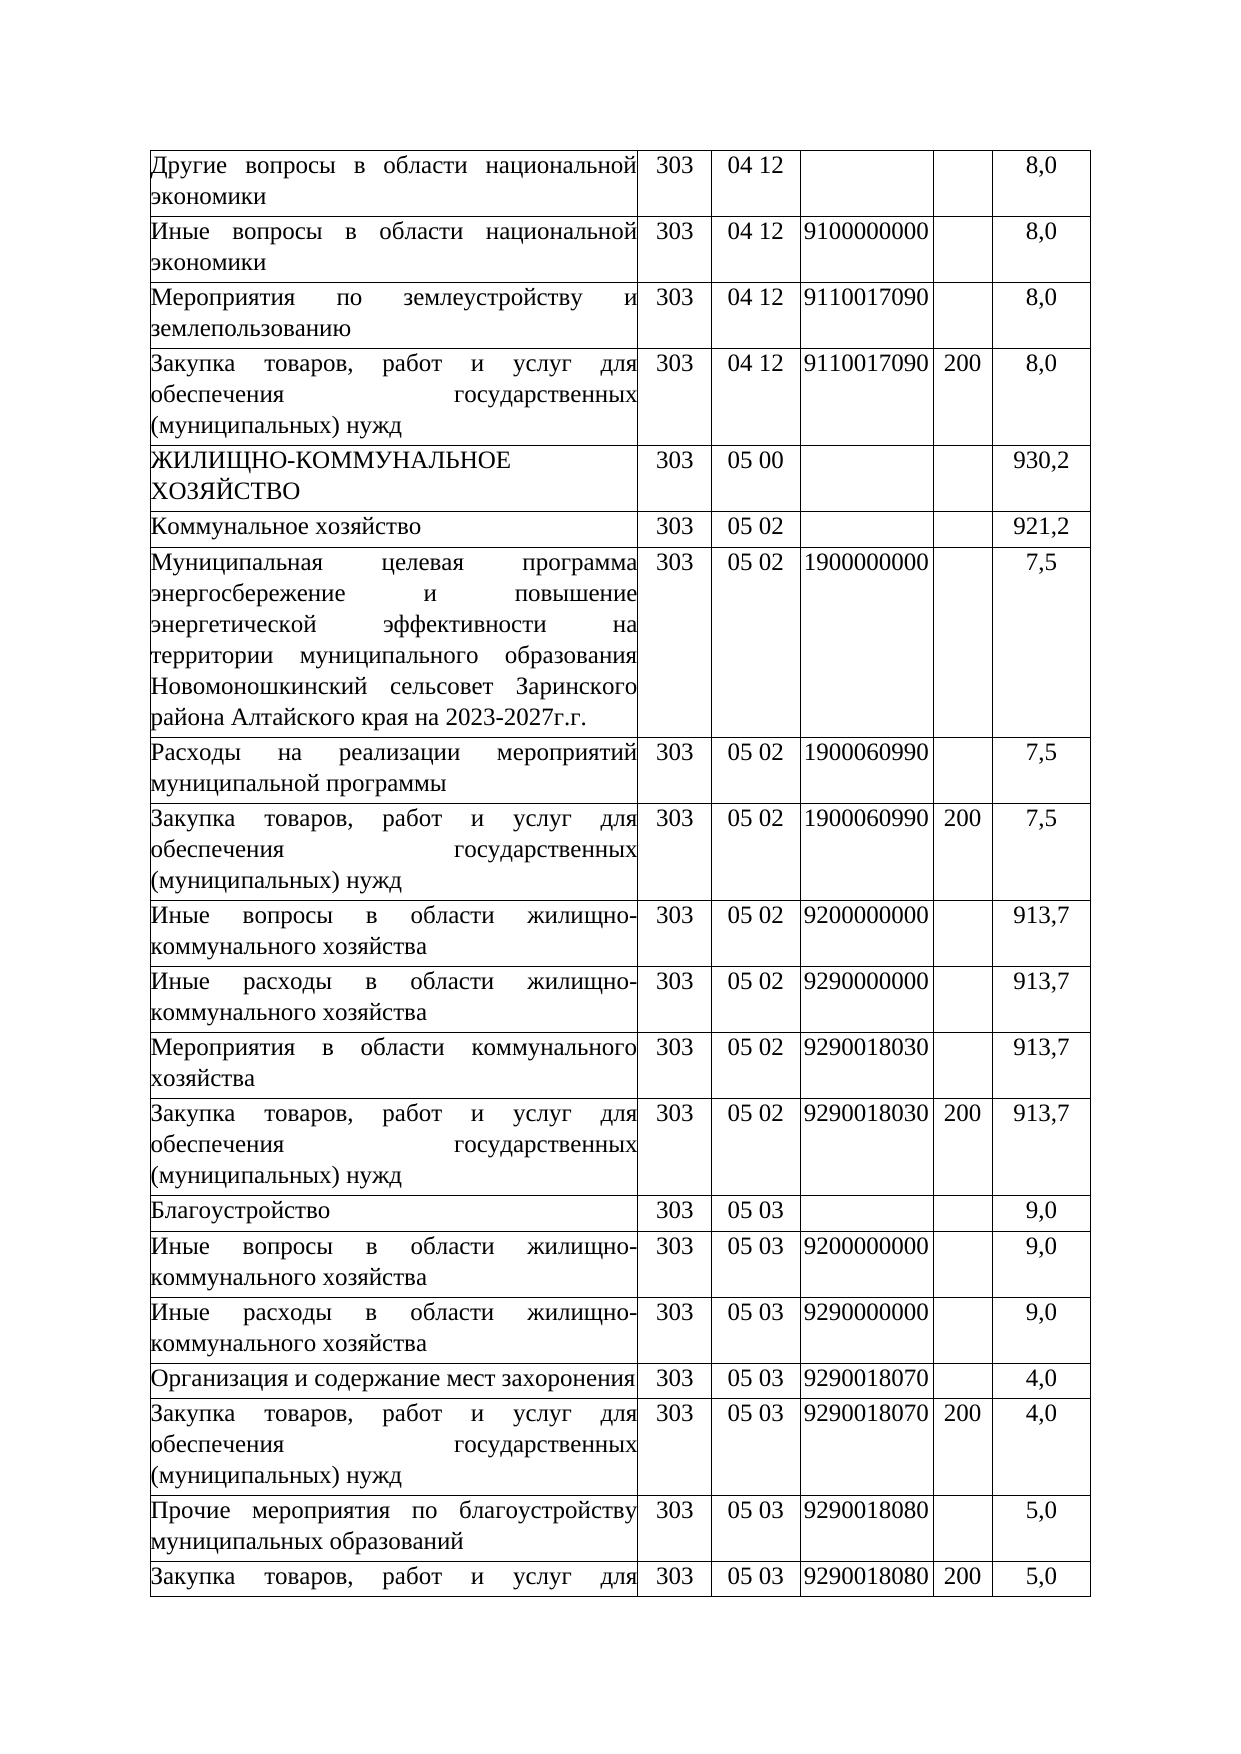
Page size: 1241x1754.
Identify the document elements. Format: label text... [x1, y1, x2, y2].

table_cell 04 12 [712, 217, 800, 282]
table_cell 9290018070 [801, 1399, 933, 1495]
table_cell 303 [638, 548, 711, 737]
table_cell 8,0 [993, 151, 1090, 216]
table_cell Другие вопросы в области национальной экономики [151, 151, 637, 216]
table_cell [934, 548, 992, 737]
table_cell 921,2 [993, 512, 1090, 547]
table_cell [934, 967, 992, 1032]
table_cell 303 [638, 217, 711, 282]
table_cell Закупка товаров, работ и услуг для обеспечения государственных (муниципальных) нужд [151, 349, 637, 445]
table_cell Закупка товаров, работ и услуг для обеспечения государственных (муниципальных) нужд [151, 1099, 637, 1195]
table_cell 04 12 [712, 349, 800, 445]
table_cell Коммунальное хозяйство [151, 512, 637, 547]
table_cell 303 [638, 446, 711, 511]
table_cell 9,0 [993, 1196, 1090, 1231]
table_cell [934, 1196, 992, 1231]
table_cell 5,0 [993, 1496, 1090, 1561]
table_cell 303 [638, 1364, 711, 1398]
table_cell [801, 512, 933, 547]
table_cell 05 03 [712, 1364, 800, 1398]
table_cell 303 [638, 1033, 711, 1098]
table_cell Организация и содержание мест захоронения [151, 1364, 637, 1398]
table_cell ЖИЛИЩНО-КОММУНАЛЬНОЕ ХОЗЯЙСТВО [151, 446, 637, 511]
table_cell 1900000000 [801, 548, 933, 737]
table_cell 303 [638, 1298, 711, 1363]
table_cell Иные вопросы в области жилищно-коммунального хозяйства [151, 901, 637, 966]
table_cell 4,0 [993, 1364, 1090, 1398]
table_cell 9290000000 [801, 967, 933, 1032]
table_cell 9290018080 [801, 1562, 933, 1596]
table_cell Закупка товаров, работ и услуг для обеспечения государственных (муниципальных) нужд [151, 1399, 637, 1495]
table_cell 303 [638, 1399, 711, 1495]
table_cell Закупка товаров, работ и услуг для обеспечения государственных (муниципальных) нужд [151, 804, 637, 900]
table_cell 9,0 [993, 1298, 1090, 1363]
table_cell Мероприятия по землеустройству и землепользованию [151, 283, 637, 348]
table_cell Иные вопросы в области жилищно-коммунального хозяйства [151, 1232, 637, 1297]
table_cell 9,0 [993, 1232, 1090, 1297]
table_cell 9200000000 [801, 901, 933, 966]
table_cell [801, 1196, 933, 1231]
table_cell 05 00 [712, 446, 800, 511]
table_cell 9290000000 [801, 1298, 933, 1363]
table_cell 200 [934, 349, 992, 445]
table_cell 913,7 [993, 1099, 1090, 1195]
table_cell [934, 1298, 992, 1363]
table_cell Расходы на реализации мероприятий муниципальной программы [151, 738, 637, 803]
table_cell 9110017090 [801, 349, 933, 445]
table_cell 303 [638, 349, 711, 445]
table_cell 9290018030 [801, 1099, 933, 1195]
table_cell [934, 1232, 992, 1297]
table_cell 303 [638, 1196, 711, 1231]
table_cell [934, 512, 992, 547]
table_cell 303 [638, 1232, 711, 1297]
table_cell 05 02 [712, 512, 800, 547]
table_cell 303 [638, 151, 711, 216]
table_cell 05 03 [712, 1496, 800, 1561]
table_cell [934, 738, 992, 803]
table_cell 303 [638, 1496, 711, 1561]
table_cell 05 03 [712, 1298, 800, 1363]
table_cell 05 02 [712, 1099, 800, 1195]
table_cell 913,7 [993, 901, 1090, 966]
table_cell 913,7 [993, 1033, 1090, 1098]
table_cell [934, 283, 992, 348]
table_cell 303 [638, 512, 711, 547]
table_cell [934, 1496, 992, 1561]
table_cell 9110017090 [801, 283, 933, 348]
table_cell Прочие мероприятия по благоустройству муниципальных образований [151, 1496, 637, 1561]
table_cell [801, 446, 933, 511]
table_cell 930,2 [993, 446, 1090, 511]
table_cell 05 02 [712, 901, 800, 966]
table_cell 5,0 [993, 1562, 1090, 1596]
table_cell 200 [934, 1399, 992, 1495]
table_cell 4,0 [993, 1399, 1090, 1495]
table_cell [934, 1364, 992, 1398]
table_cell [934, 446, 992, 511]
table_cell 9200000000 [801, 1232, 933, 1297]
table_cell 05 02 [712, 548, 800, 737]
table_cell 200 [934, 1099, 992, 1195]
table_cell 04 12 [712, 283, 800, 348]
table_cell 303 [638, 901, 711, 966]
table_cell 04 12 [712, 151, 800, 216]
table_cell 303 [638, 1099, 711, 1195]
table_cell Иные вопросы в области национальной экономики [151, 217, 637, 282]
table_cell 7,5 [993, 738, 1090, 803]
table_cell 05 02 [712, 738, 800, 803]
table_cell 05 02 [712, 804, 800, 900]
table_cell 303 [638, 804, 711, 900]
table_cell [934, 151, 992, 216]
table_cell [934, 217, 992, 282]
table_cell 05 02 [712, 1033, 800, 1098]
table_cell Благоустройство [151, 1196, 637, 1231]
table_cell 05 02 [712, 967, 800, 1032]
table_cell 200 [934, 1562, 992, 1596]
table_cell Иные расходы в области жилищно-коммунального хозяйства [151, 1298, 637, 1363]
table_cell 8,0 [993, 349, 1090, 445]
table_cell Муниципальная целевая программа энергосбережение и повышение энергетической эффективности на территории муниципального образования Новомоношкинский сельсовет Заринского района Алтайского края на 2023-2027г.г. [151, 548, 637, 737]
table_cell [151, 1562, 637, 1596]
table_cell 303 [638, 967, 711, 1032]
table_cell 303 [638, 738, 711, 803]
table_cell [801, 151, 933, 216]
table_cell 303 [638, 1562, 711, 1596]
table_cell 05 03 [712, 1232, 800, 1297]
table_cell 8,0 [993, 217, 1090, 282]
table_cell 05 03 [712, 1196, 800, 1231]
table_cell 9290018070 [801, 1364, 933, 1398]
table_cell 913,7 [993, 967, 1090, 1032]
table_cell [934, 901, 992, 966]
table_cell 1900060990 [801, 804, 933, 900]
table_cell 7,5 [993, 804, 1090, 900]
table_cell 9290018080 [801, 1496, 933, 1561]
table_cell 303 [638, 283, 711, 348]
table_cell [934, 1033, 992, 1098]
table_cell 200 [934, 804, 992, 900]
table_cell 9100000000 [801, 217, 933, 282]
table_cell 8,0 [993, 283, 1090, 348]
table_cell 05 03 [712, 1399, 800, 1495]
table_cell 05 03 [712, 1562, 800, 1596]
table_cell Иные расходы в области жилищно-коммунального хозяйства [151, 967, 637, 1032]
table_cell 1900060990 [801, 738, 933, 803]
table_cell Мероприятия в области коммунального хозяйства [151, 1033, 637, 1098]
table_cell 9290018030 [801, 1033, 933, 1098]
table_cell 7,5 [993, 548, 1090, 737]
